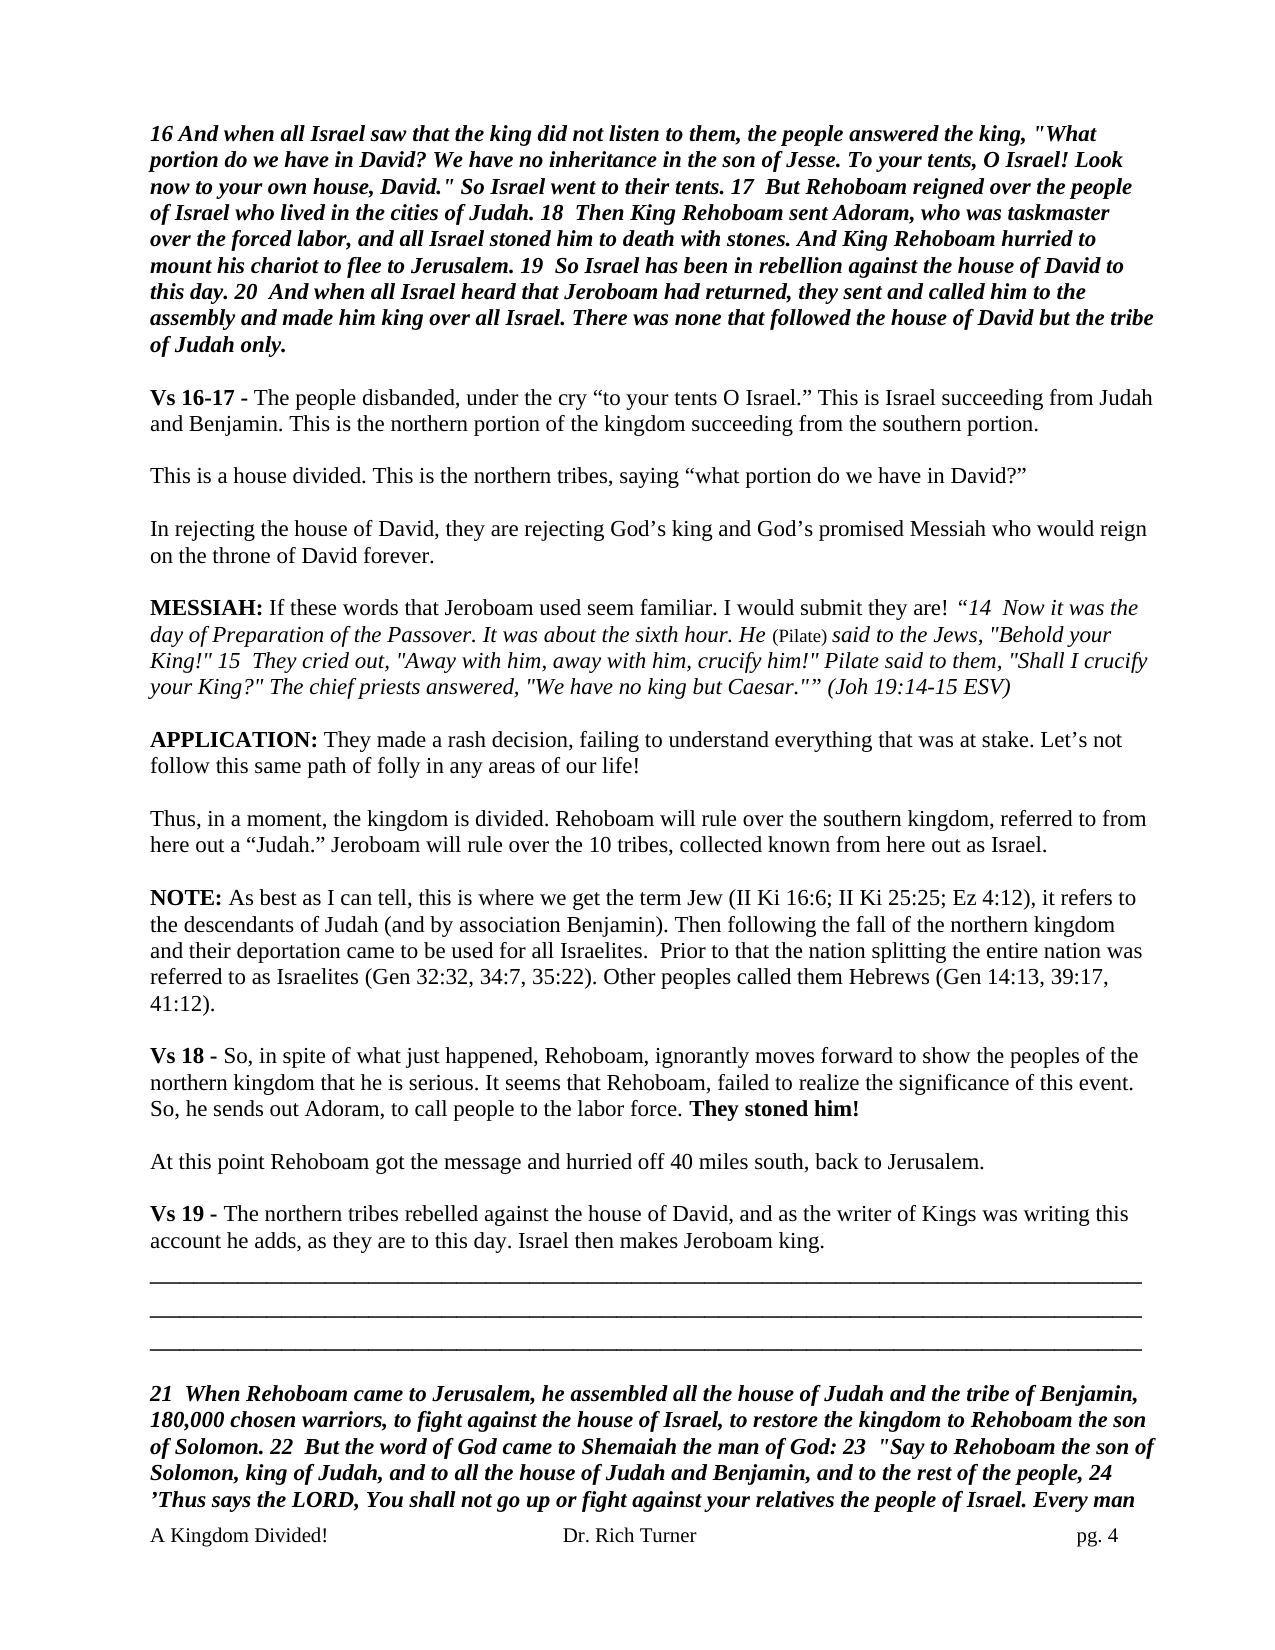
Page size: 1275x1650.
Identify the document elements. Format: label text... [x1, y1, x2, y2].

text Vs 19 - The northern tribes rebelled against the house of David, and as the writer of Kings was writing this account he adds, as they are to this day. Israel then makes Jeroboam king. [150, 1201, 1155, 1253]
text MESSIAH: If these words that Jeroboam used seem familiar. I would submit they are! “14 Now it was the day of Preparation of the Passover. It was about the sixth hour. He (Pilate) said to the Jews, "Behold your King!" 15 They cried out, "Away with him, away with him, crucify him!" Pilate said to them, "Shall I crucify your King?" The chief priests answered, "We have no king but Caesar."” (Joh 19:14-15 ESV) [150, 594, 1155, 700]
text 16 And when all Israel saw that the king did not listen to them, the people answered the king, "What portion do we have in David? We have no inheritance in the son of Jesse. To your tents, O Israel! Look now to your own house, David." So Israel went to their tents. 17 But Rehoboam reigned over the people of Israel who lived in the cities of Judah. 18 Then King Rehoboam sent Adoram, who was taskmaster over the forced labor, and all Israel stoned him to death with stones. And King Rehoboam hurried to mount his chariot to flee to Jerusalem. 19 So Israel has been in rebellion against the house of David to this day. 20 And when all Israel heard that Jeroboam had returned, they sent and called him to the assembly and made him king over all Israel. There was none that followed the house of David but the tribe of Judah only. [150, 120, 1155, 357]
text Vs 18 - So, in spite of what just happened, Rehoboam, ignorantly moves forward to show the peoples of the northern kingdom that he is serious. It seems that Rehoboam, failed to realize the significance of this event. So, he sends out Adoram, to call people to the labor force. They stoned him! [150, 1042, 1155, 1121]
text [150, 1380, 1155, 1512]
text ____________________________________________________________________________________________________________________________________________________________________________________________________________ [150, 1253, 1155, 1354]
text NOTE: As best as I can tell, this is where we get the term Jew (II Ki 16:6; II Ki 25:25; Ez 4:12), it refers to the descendants of Judah (and by association Benjamin). Then following the fall of the northern kingdom and their deportation came to be used for all Israelites. Prior to that the nation splitting the entire nation was referred to as Israelites (Gen 32:32, 34:7, 35:22). Other peoples called them Hebrews (Gen 14:13, 39:17, 41:12). [150, 884, 1155, 1016]
text APPLICATION: They made a rash decision, failing to understand everything that was at stake. Let’s not follow this same path of folly in any areas of our life! [150, 726, 1155, 779]
text In rejecting the house of David, they are rejecting God’s king and God’s promised Messiah who would reign on the throne of David forever. [150, 515, 1155, 568]
text Vs 16-17 - The people disbanded, under the cry “to your tents O Israel.” This is Israel succeeding from Judah and Benjamin. This is the northern portion of the kingdom succeeding from the southern portion. [150, 383, 1155, 436]
text This is a house divided. This is the northern tribes, saying “what portion do we have in David?” [150, 463, 1155, 489]
text At this point Rehoboam got the message and hurried off 40 miles south, back to Jerusalem. [150, 1148, 1155, 1174]
text Thus, in a moment, the kingdom is divided. Rehoboam will rule over the southern kingdom, referred to from here out a “Judah.” Jeroboam will rule over the 10 tribes, collected known from here out as Israel. [150, 805, 1155, 858]
